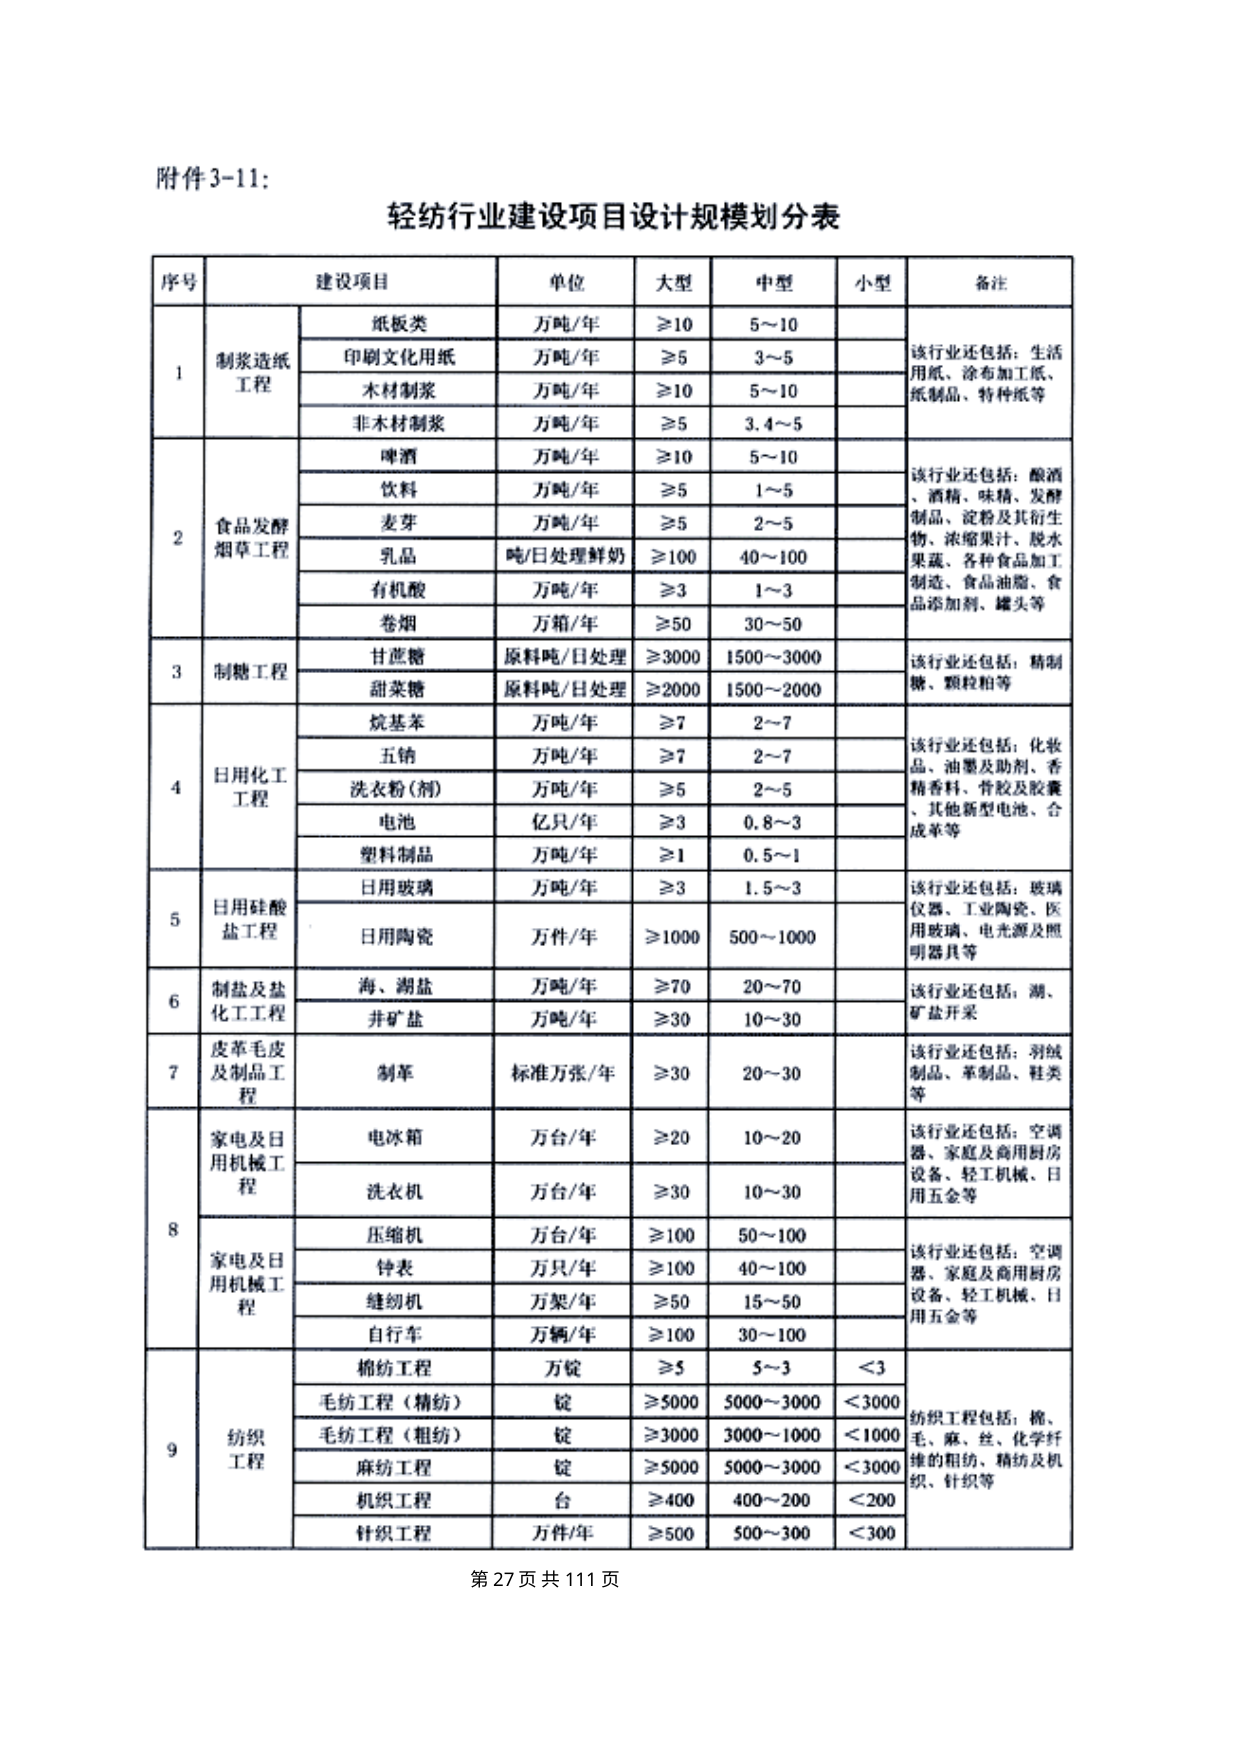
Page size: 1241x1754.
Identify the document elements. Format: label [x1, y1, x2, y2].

picture [124, 146, 1104, 1565]
